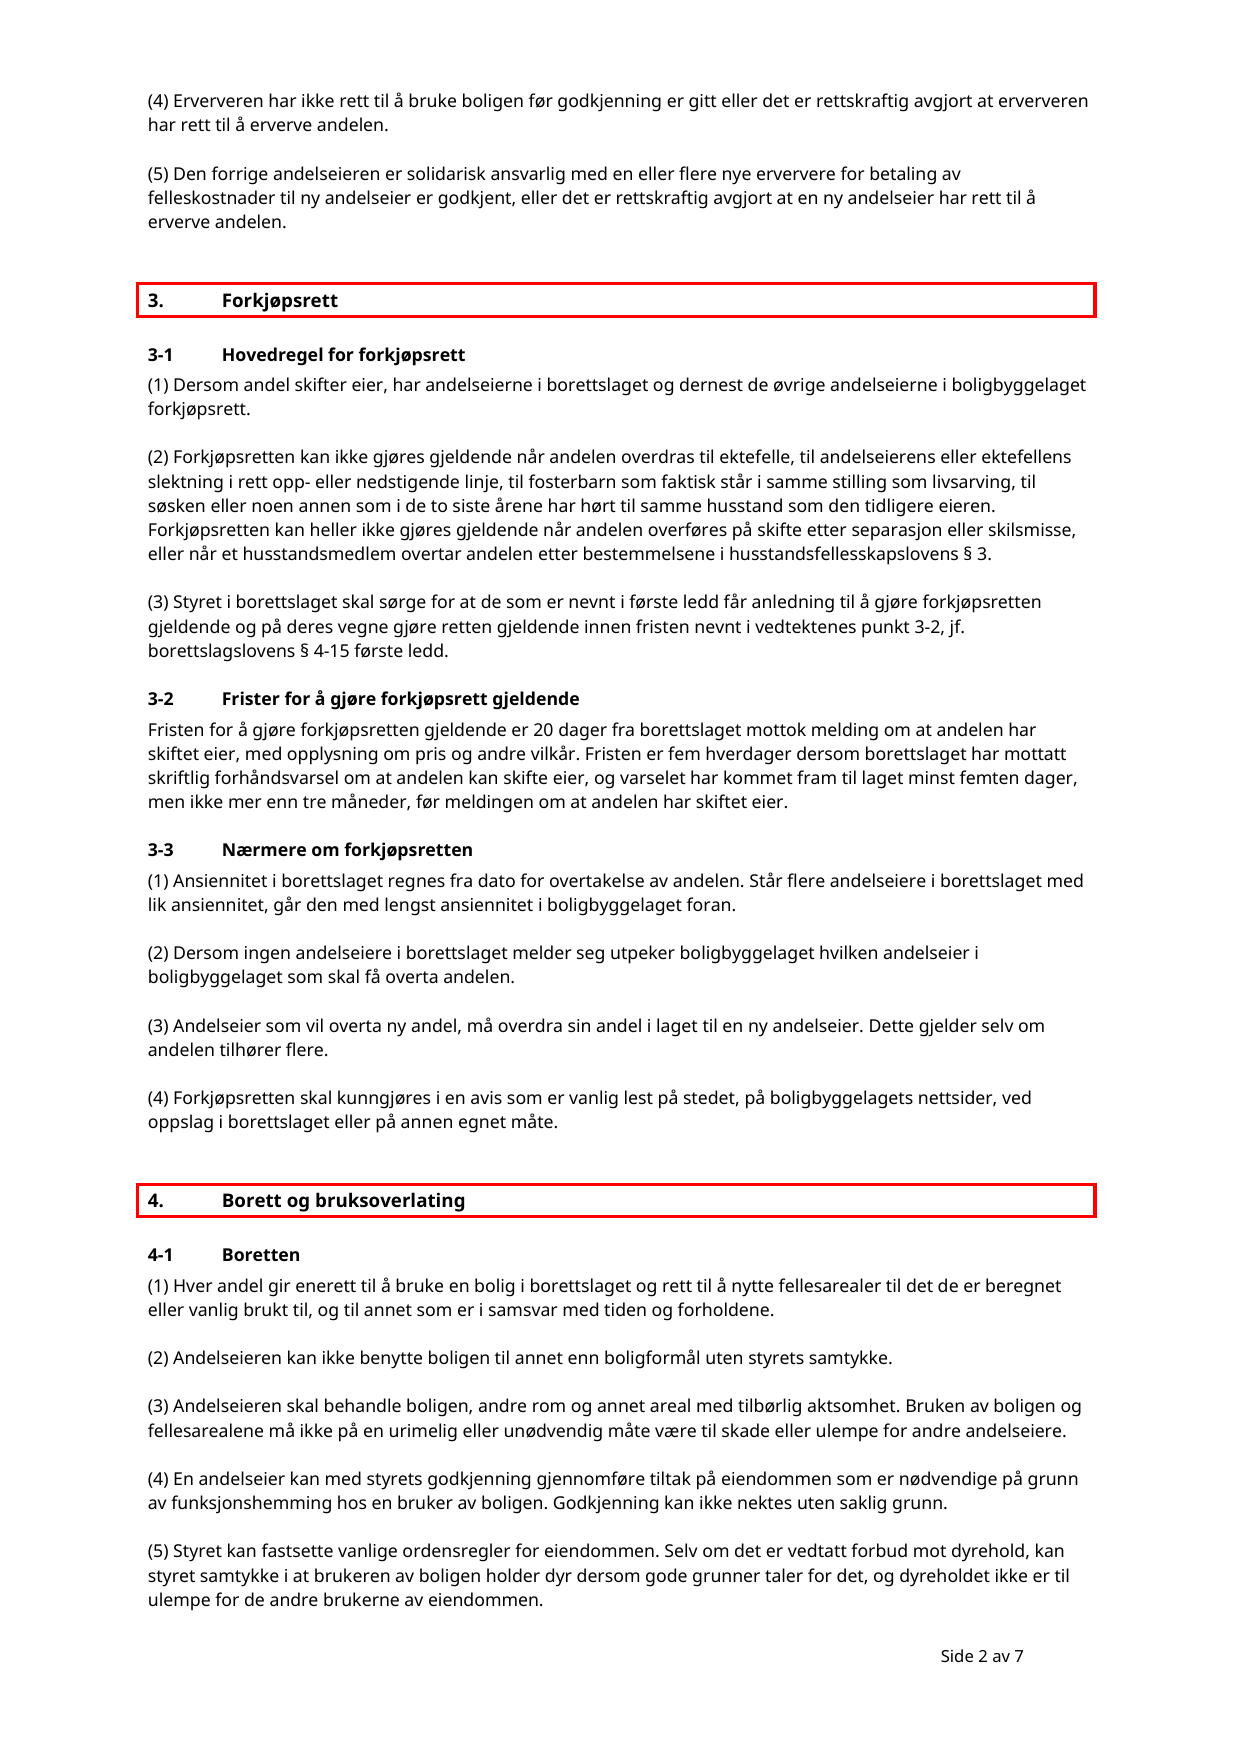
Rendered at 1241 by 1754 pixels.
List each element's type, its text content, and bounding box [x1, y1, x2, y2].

text (1) Hver andel gir enerett til å bruke en bolig i borettslaget og rett til å nytte fellesarealer til det de er beregnet eller vanlig brukt til, og til annet som er i samsvar med tiden og forholdene. [148, 1273, 1092, 1321]
text (2) Forkjøpsretten kan ikke gjøres gjeldende når andelen overdras til ektefelle, til andelseierens eller ektefellens slektning i rett opp- eller nedstigende linje, til fosterbarn som faktisk står i samme stilling som livsarving, til søsken eller noen annen som i de to siste årene har hørt til samme husstand som den tidligere eieren. Forkjøpsretten kan heller ikke gjøres gjeldende når andelen overføres på skifte etter separasjon eller skilsmisse, eller når et husstandsmedlem overtar andelen etter bestemmelsene i husstandsfellesskapslovens § 3. [148, 445, 1092, 566]
text 3-1 Hovedregel for forkjøpsrett [148, 342, 1092, 366]
text (1) Ansiennitet i borettslaget regnes fra dato for overtakelse av andelen. Står flere andelseiere i borettslaget med lik ansiennitet, går den med lengst ansiennitet i boligbyggelaget foran. [148, 868, 1092, 917]
text 3. Forkjøpsrett [139, 285, 1093, 315]
text 3-3 Nærmere om forkjøpsretten [148, 838, 1092, 862]
text (5) Den forrige andelseieren er solidarisk ansvarlig med en eller flere nye erververe for betaling av felleskostnader til ny andelseier er godkjent, eller det er rettskraftig avgjort at en ny andelseier har rett til å erverve andelen. [148, 161, 1092, 234]
text (5) Styret kan fastsette vanlige ordensregler for eiendommen. Selv om det er vedtatt forbud mot dyrehold, kan styret samtykke i at brukeren av boligen holder dyr dersom gode grunner taler for det, og dyreholdet ikke er til ulempe for de andre brukerne av eiendommen. [148, 1539, 1092, 1611]
text (2) Andelseieren kan ikke benytte boligen til annet enn boligformål uten styrets samtykke. [148, 1346, 1092, 1370]
text (4) Forkjøpsretten skal kunngjøres i en avis som er vanlig lest på stedet, på boligbyggelagets nettsider, ved oppslag i borettslaget eller på annen egnet måte. [148, 1086, 1092, 1134]
text Fristen for å gjøre forkjøpsretten gjeldende er 20 dager fra borettslaget mottok melding om at andelen har skiftet eier, med opplysning om pris og andre vilkår. Fristen er fem hverdager dersom borettslaget har mottatt skriftlig forhåndsvarsel om at andelen kan skifte eier, og varselet har kommet fram til laget minst femten dager, men ikke mer enn tre måneder, før meldingen om at andelen har skiftet eier. [148, 717, 1092, 814]
text 4. Borett og bruksoverlating [139, 1186, 1093, 1215]
text 3-2 Frister for å gjøre forkjøpsrett gjeldende [148, 687, 1092, 711]
text (3) Andelseier som vil overta ny andel, må overdra sin andel i laget til en ny andelseier. Dette gjelder selv om andelen tilhører flere. [148, 1013, 1092, 1062]
text (3) Andelseieren skal behandle boligen, andre rom og annet areal med tilbørlig aktsomhet. Bruken av boligen og fellesarealene må ikke på en urimelig eller unødvendig måte være til skade eller ulempe for andre andelseiere. [148, 1394, 1092, 1442]
text (4) Erververen har ikke rett til å bruke boligen før godkjenning er gitt eller det er rettskraftig avgjort at erververen har rett til å erverve andelen. [148, 89, 1092, 137]
text (4) En andelseier kan med styrets godkjenning gjennomføre tiltak på eiendommen som er nødvendige på grunn av funksjonshemming hos en bruker av boligen. Godkjenning kan ikke nektes uten saklig grunn. [148, 1466, 1092, 1515]
text (2) Dersom ingen andelseiere i borettslaget melder seg utpeker boligbyggelaget hvilken andelseier i boligbyggelaget som skal få overta andelen. [148, 941, 1092, 989]
text (1) Dersom andel skifter eier, har andelseierne i borettslaget og dernest de øvrige andelseierne i boligbyggelaget forkjøpsrett. [148, 372, 1092, 421]
text (3) Styret i borettslaget skal sørge for at de som er nevnt i første ledd får anledning til å gjøre forkjøpsretten gjeldende og på deres vegne gjøre retten gjeldende innen fristen nevnt i vedtektenes punkt 3-2, jf. borettslagslovens § 4-15 første ledd. [148, 590, 1092, 662]
text 4-1 Boretten [148, 1243, 1092, 1267]
